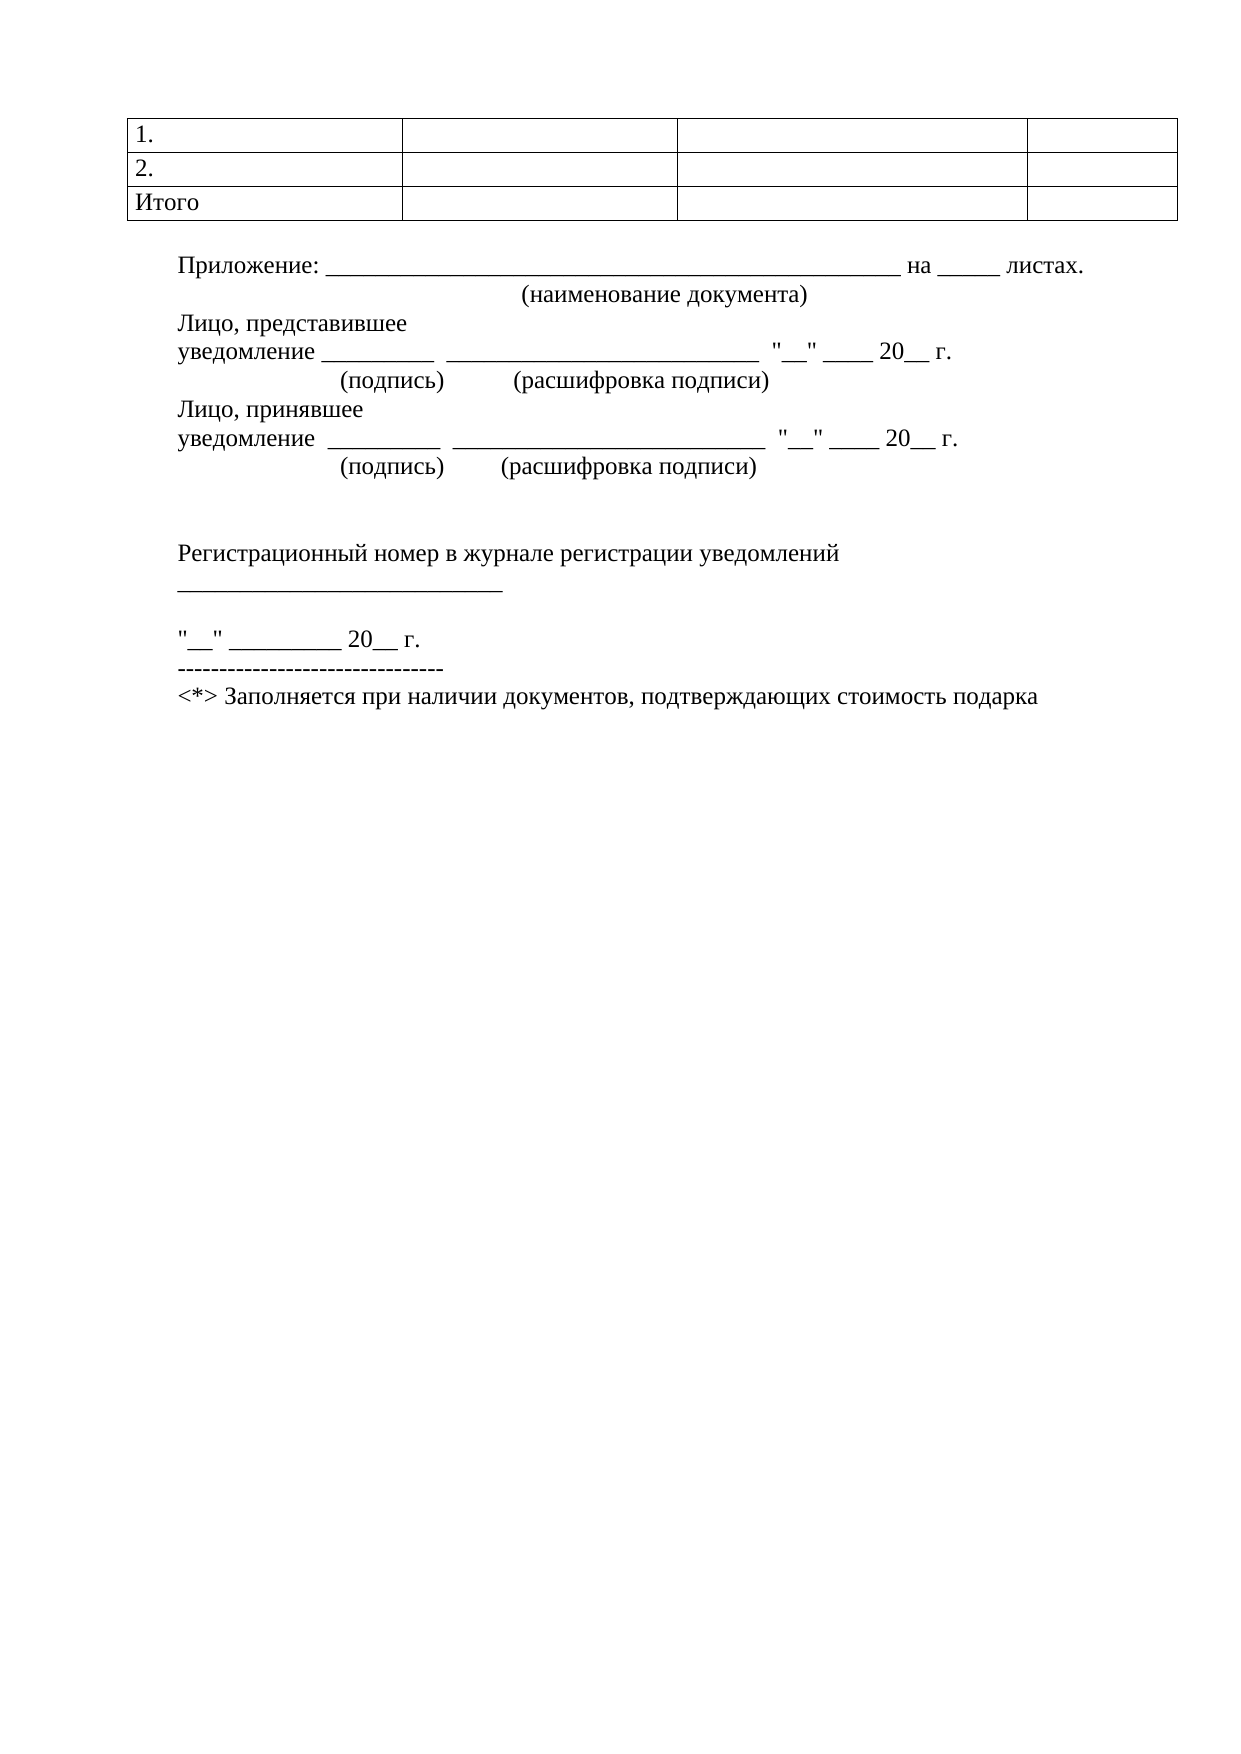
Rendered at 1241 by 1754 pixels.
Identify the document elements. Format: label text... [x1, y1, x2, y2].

text (подпись) (расшифровка подписи) [340, 365, 1152, 394]
text -------------------------------- [177, 653, 1152, 681]
table_cell [678, 119, 1027, 152]
text (наименование документа) [177, 279, 1152, 308]
table_cell 2. [128, 153, 402, 186]
text (подпись) (расшифровка подписи) [340, 451, 1152, 480]
text уведомление _________ _________________________ "__" ____ 20__ г. [177, 336, 1152, 365]
table_cell [403, 119, 677, 152]
table_cell [1028, 153, 1177, 186]
table_cell [678, 187, 1027, 220]
text "__" _________ 20__ г. [177, 624, 1152, 653]
table_cell [678, 153, 1027, 186]
text уведомление _________ _________________________ "__" ____ 20__ г. [177, 423, 1152, 451]
table_cell [403, 187, 677, 220]
table_cell [1028, 187, 1177, 220]
table_cell Итого [128, 187, 402, 220]
table_cell [403, 153, 677, 186]
text Лицо, представившее [177, 308, 1152, 336]
table_cell [1028, 119, 1177, 152]
text <*> Заполняется при наличии документов, подтверждающих стоимость подарка [177, 681, 1152, 710]
text Приложение: ______________________________________________ на _____ листах. [177, 250, 1152, 279]
text Лицо, принявшее [177, 394, 1152, 423]
text Регистрационный номер в журнале регистрации уведомлений __________________________ [177, 538, 1152, 595]
table_cell 1. [128, 119, 402, 152]
